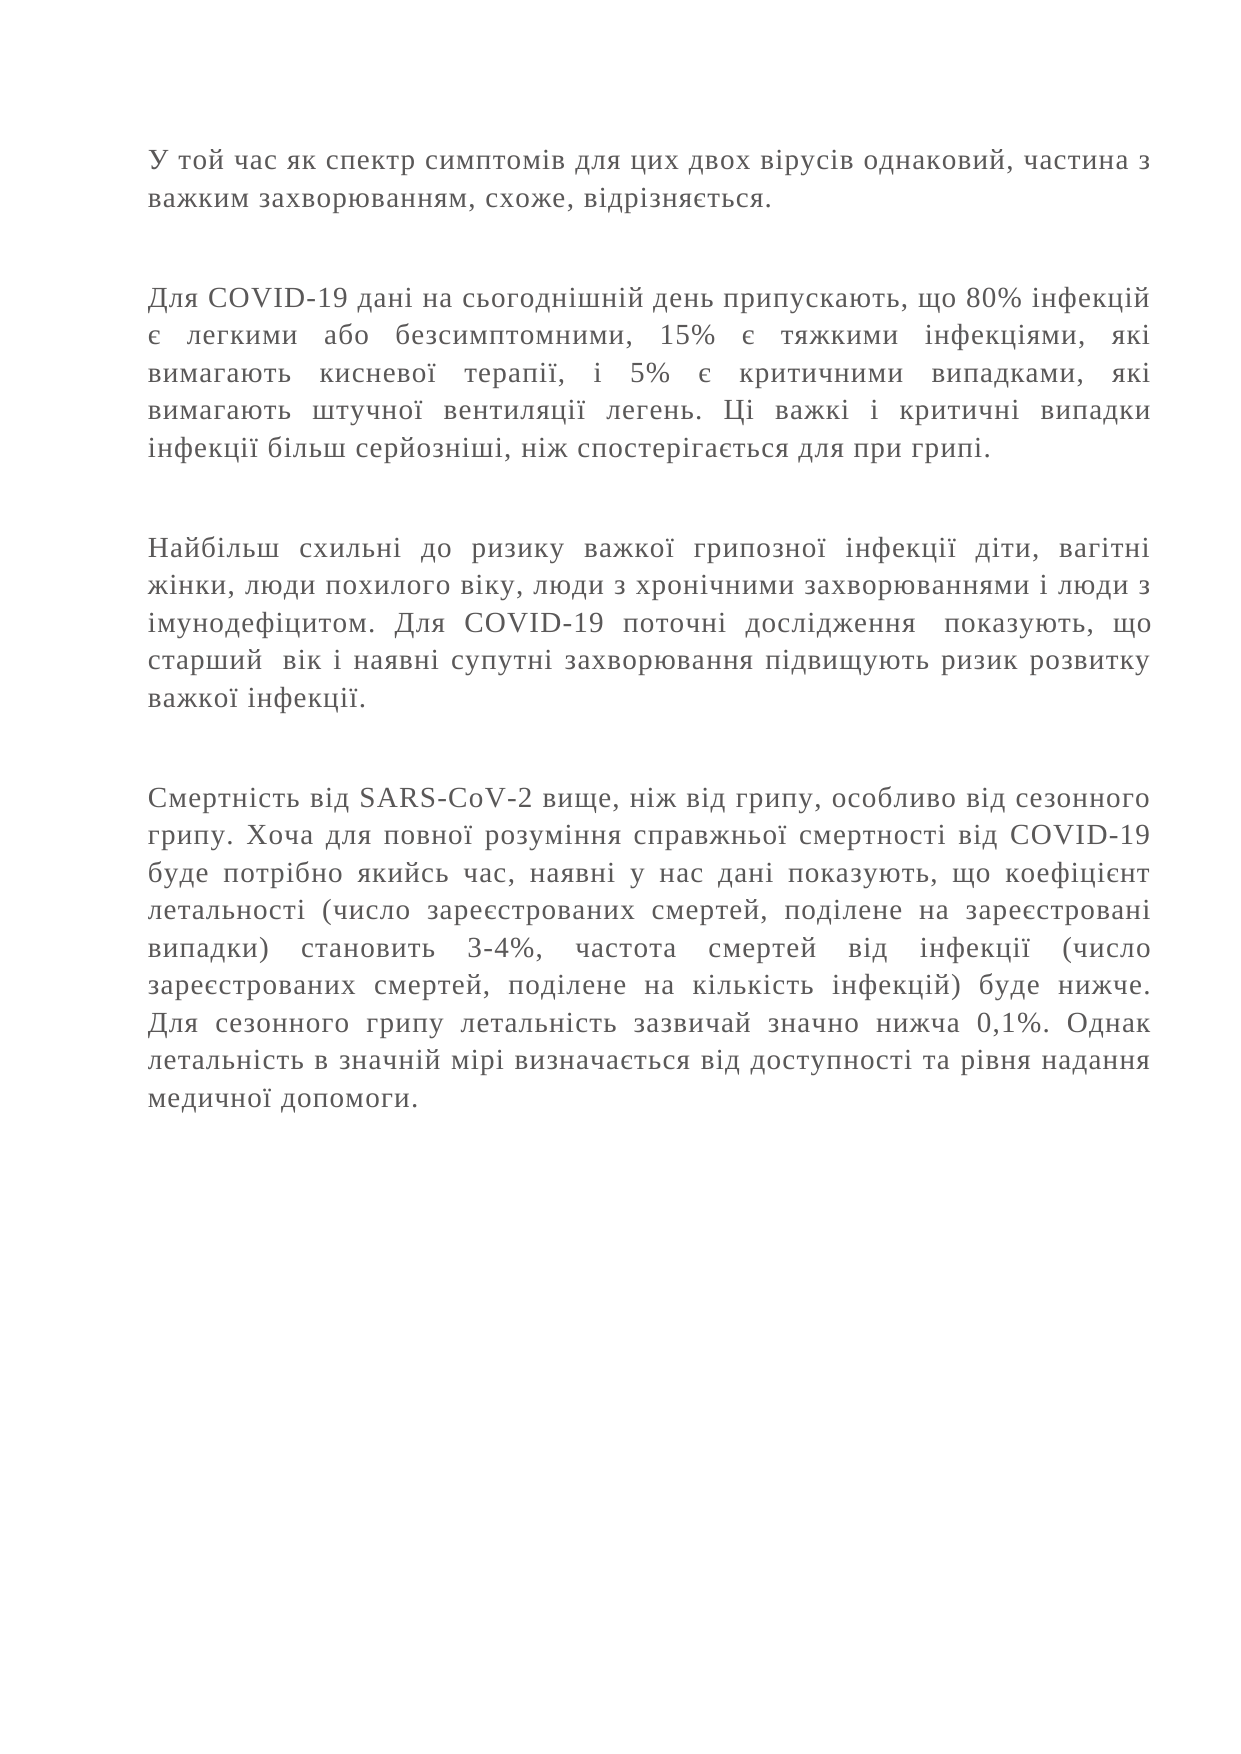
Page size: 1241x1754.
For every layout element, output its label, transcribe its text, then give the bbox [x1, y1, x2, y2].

text Найбільш схильні до ризику важкої грипозної інфекції діти, вагітні жінки, люди похилого віку, люди з хронічними захворюваннями і люди з імунодефіцитом. Для COVID-19 поточні дослідження показують, що старший вік і наявні супутні захворювання підвищують ризик розвитку важкої інфекції. [148, 526, 1152, 713]
text У той час як спектр симптомів для цих двох вірусів однаковий, частина з важким захворюванням, схоже, відрізняється. [148, 138, 1152, 213]
text Для COVID-19 дані на сьогоднішній день припускають, що 80% інфекцій є легкими або безсимптомними, 15% є тяжкими інфекціями, які вимагають кисневої терапії, і 5% є критичними випадками, які вимагають штучної вентиляції легень. Ці важкі і критичні випадки інфекції більш серйозніші, ніж спостерігається для при грипі. [148, 276, 1152, 463]
text Смертність від SARS-CoV-2 вище, ніж від грипу, особливо від сезонного грипу. Хоча для повної розуміння справжньої смертності від COVID-19 буде потрібно якийсь час, наявні у нас дані показують, що коефіцієнт летальності (число зареєстрованих смертей, поділене на зареєстровані випадки) становить 3-4%, частота смертей від інфекції (число зареєстрованих смертей, поділене на кількість інфекцій) буде нижче. Для сезонного грипу летальність зазвичай значно нижча 0,1%. Однак летальність в значній мірі визначається від доступності та рівня надання медичної допомоги. [148, 776, 1152, 1113]
